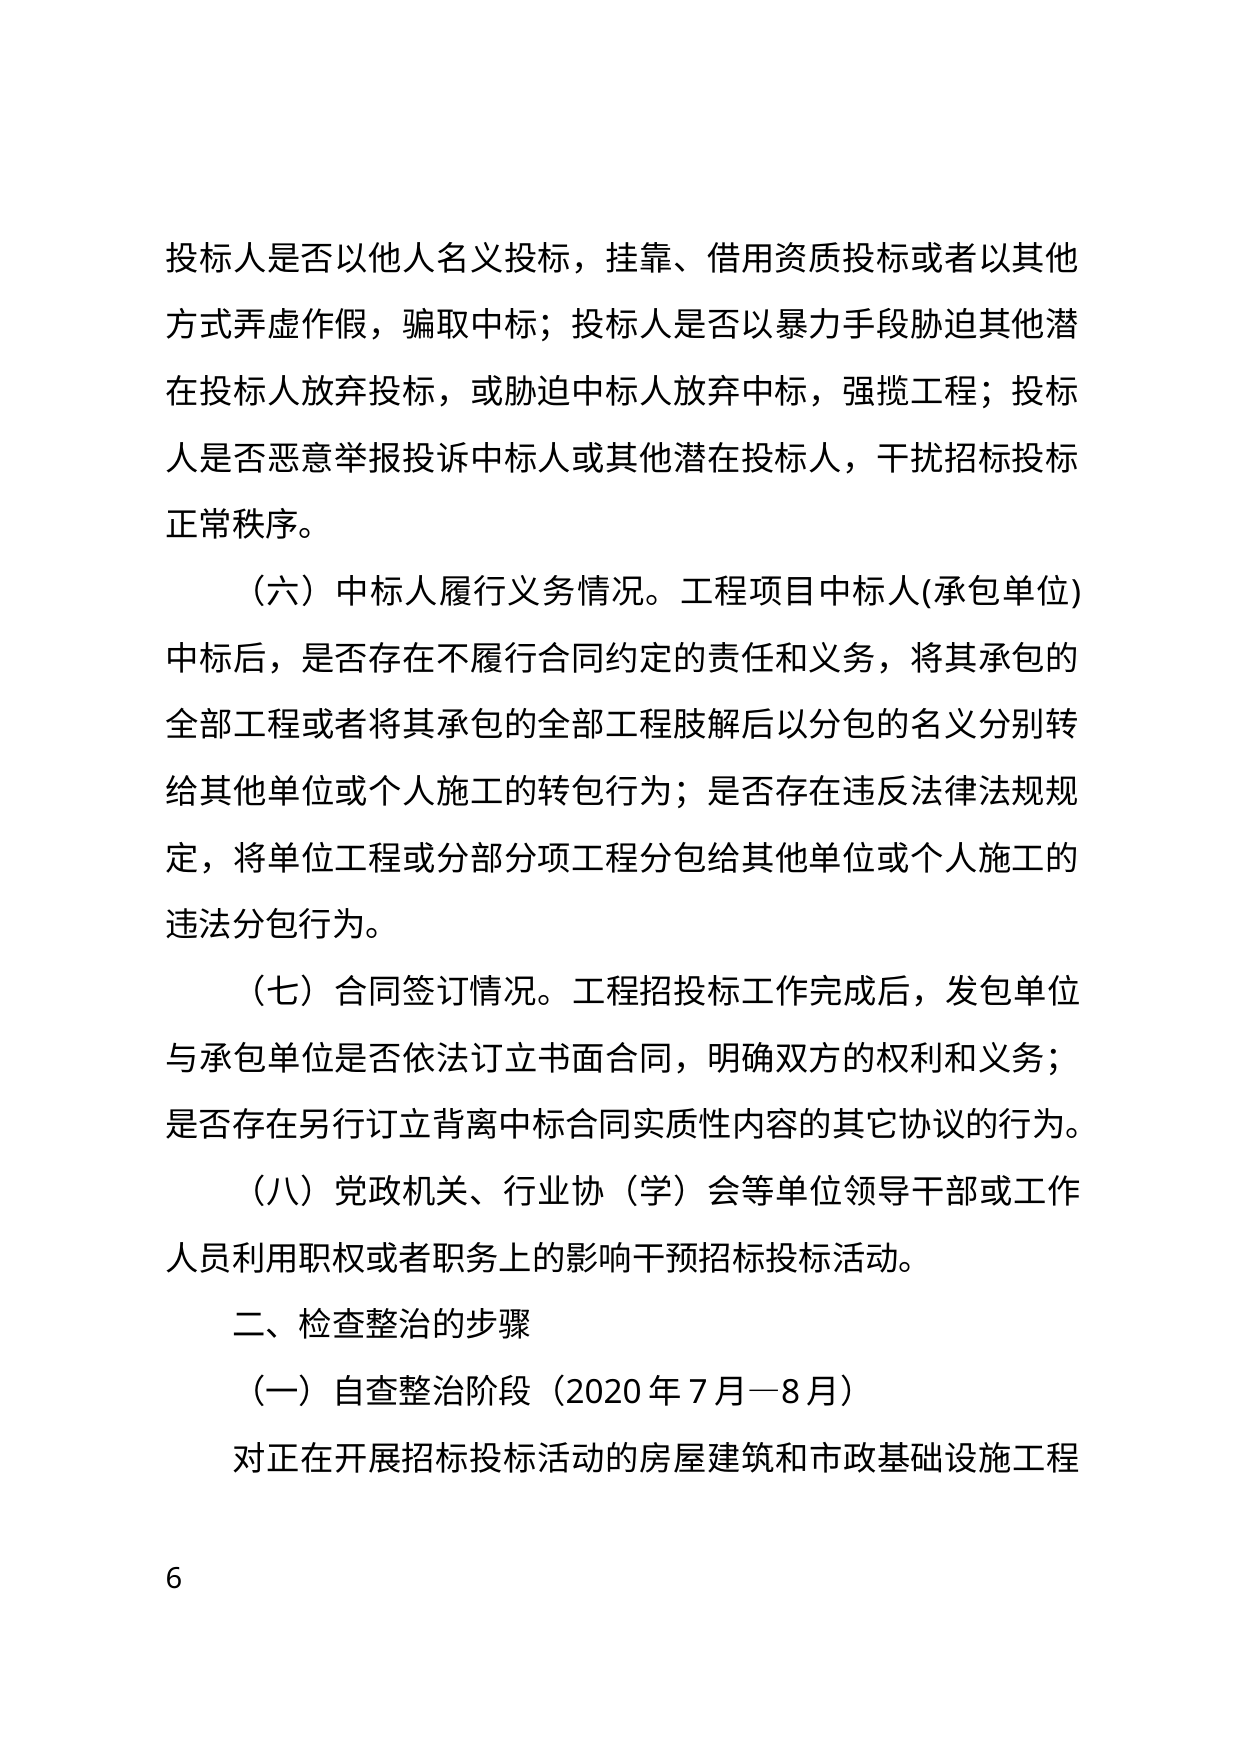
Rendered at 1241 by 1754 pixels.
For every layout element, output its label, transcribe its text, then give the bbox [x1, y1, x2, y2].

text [165, 213, 1081, 546]
text 二、检查整治的步骤 [165, 1280, 1081, 1346]
text （一）自查整治阶段（2020年7月—8月） [165, 1346, 1081, 1413]
text （六）中标人履行义务情况。工程项目中标人(承包单位)中标后，是否存在不履行合同约定的责任和义务，将其承包的全部工程或者将其承包的全部工程肢解后以分包的名义分别转给其他单位或个人施工的转包行为；是否存在违反法律法规规定，将单位工程或分部分项工程分包给其他单位或个人施工的违法分包行为。 [165, 546, 1081, 946]
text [165, 1413, 1081, 1480]
text （七）合同签订情况。工程招投标工作完成后，发包单位与承包单位是否依法订立书面合同，明确双方的权利和义务；是否存在另行订立背离中标合同实质性内容的其它协议的行为。 [165, 946, 1081, 1146]
text （八）党政机关、行业协（学）会等单位领导干部或工作人员利用职权或者职务上的影响干预招标投标活动。 [165, 1146, 1081, 1280]
